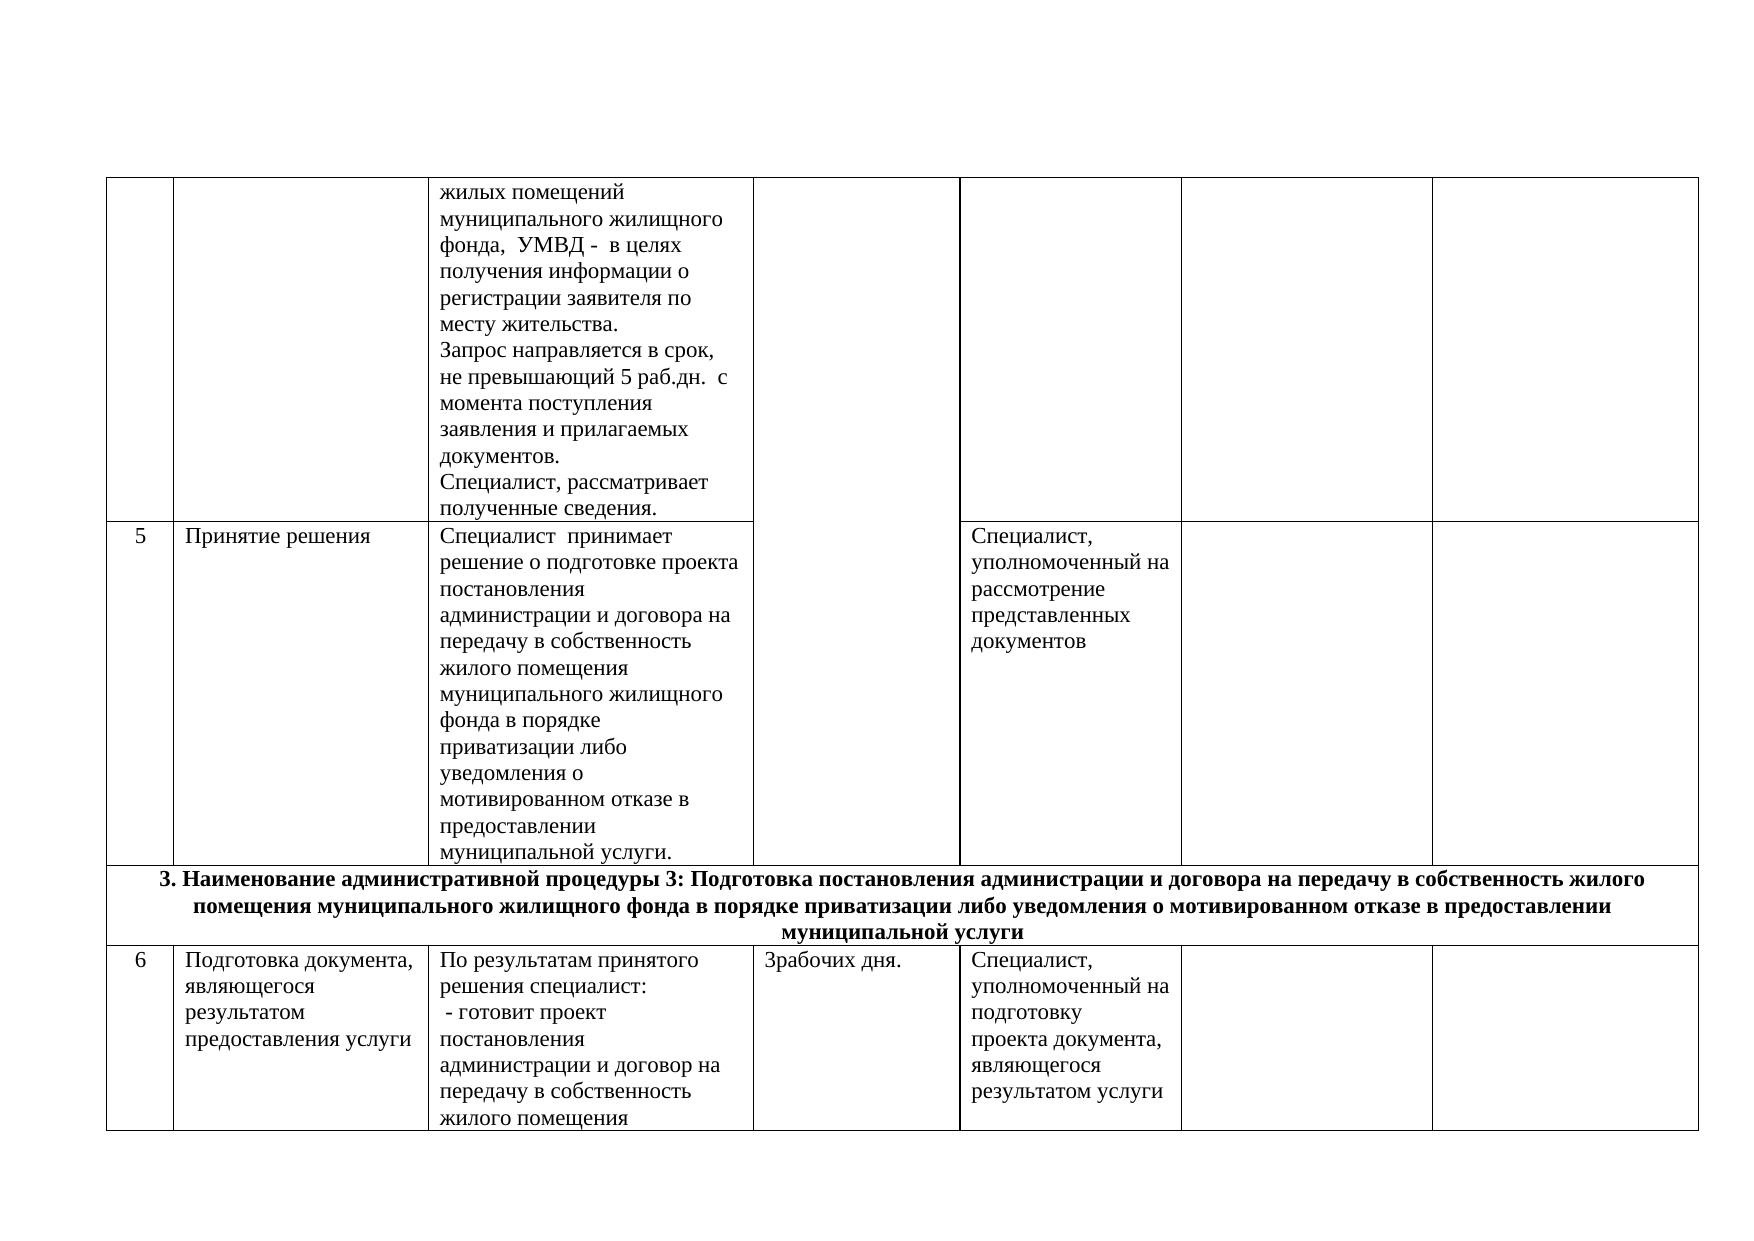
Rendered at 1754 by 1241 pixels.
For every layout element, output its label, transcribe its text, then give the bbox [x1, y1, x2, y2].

table_cell 3рабочих дня. [754, 946, 959, 1130]
table_cell [1433, 946, 1698, 1130]
table_cell 4 [107, 178, 173, 521]
table_cell Специалист, уполномоченный на рассмотрение представленных документов [961, 522, 1181, 864]
table_cell 6 [107, 946, 173, 1130]
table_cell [429, 178, 753, 521]
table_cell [174, 946, 428, 1130]
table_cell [961, 946, 1181, 1130]
table_cell [1433, 178, 1698, 521]
table_cell Специалист принимает решение о подготовке проекта постановления администрации и договора на передачу в собственность жилого помещения муниципального жилищного фонда в порядке приватизации либо уведомления о мотивированном отказе в предоставлении муниципальной услуги. [429, 522, 753, 864]
table_cell [1182, 522, 1432, 864]
table_cell 5 [107, 522, 173, 864]
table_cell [429, 946, 753, 1130]
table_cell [961, 178, 1181, 521]
table_cell [1182, 178, 1432, 521]
table_cell [1433, 522, 1698, 864]
table_cell [1182, 946, 1432, 1130]
table_cell 3. Наименование административной процедуры 3: Подготовка постановления администрации и договора на передачу в собственность жилого помещения муниципального жилищного фонда в порядке приватизации либо уведомления о мотивированном отказе в предоставлении муниципальной услуги [107, 866, 1698, 944]
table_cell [174, 178, 428, 521]
table_cell Принятие решения [174, 522, 428, 864]
